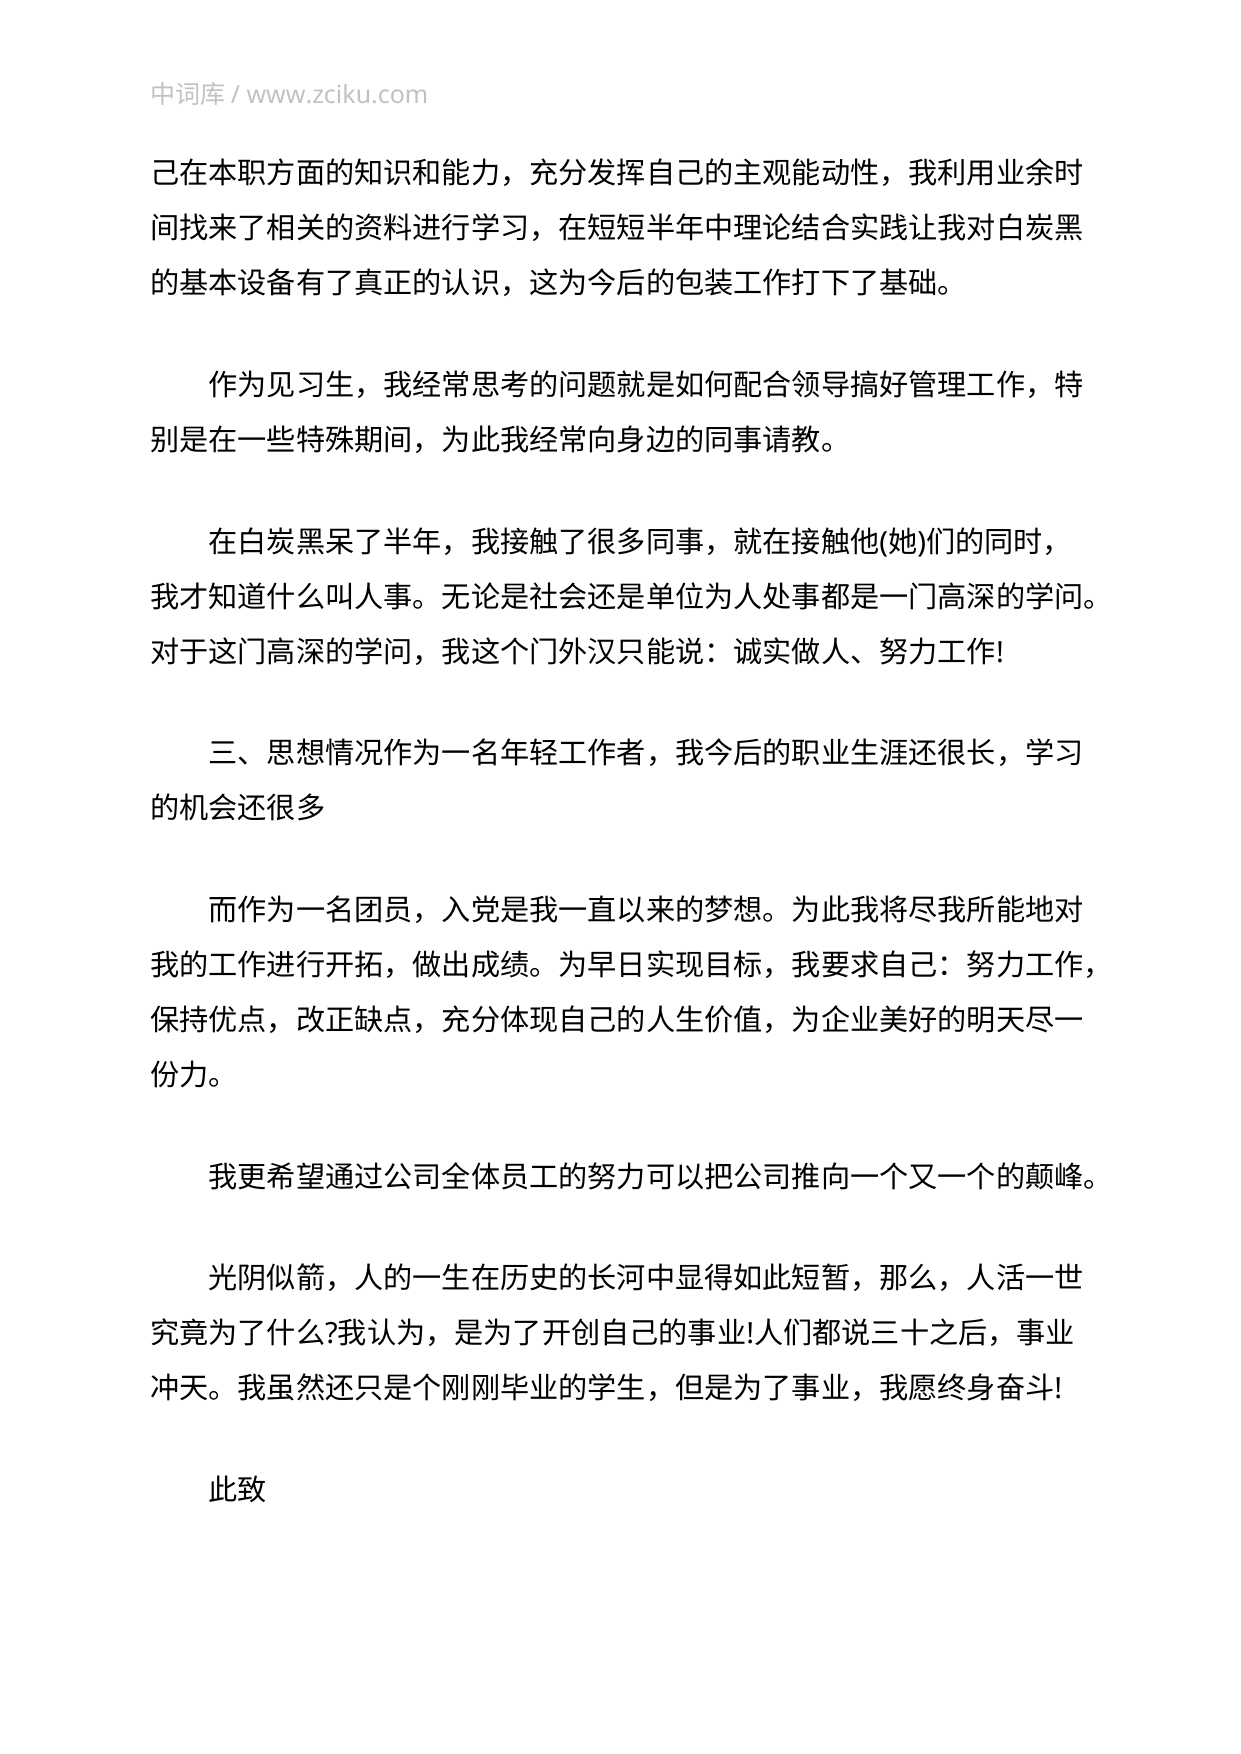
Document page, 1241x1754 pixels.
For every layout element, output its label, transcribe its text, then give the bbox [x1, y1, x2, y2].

text 而作为一名团员，入党是我一直以来的梦想。为此我将尽我所能地对我的工作进行开拓，做出成绩。为早日实现目标，我要求自己：努力工作，保持优点，改正缺点，充分体现自己的人生价值，为企业美好的明天尽一份力。 [150, 887, 1090, 1094]
text 光阴似箭，人的一生在历史的长河中显得如此短暂，那么，人活一世究竟为了什么?我认为，是为了开创自己的事业!人们都说三十之后，事业冲天。我虽然还只是个刚刚毕业的学生，但是为了事业，我愿终身奋斗! [150, 1255, 1090, 1407]
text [150, 150, 1090, 302]
text 此致 [150, 1467, 1090, 1509]
text 作为见习生，我经常思考的问题就是如何配合领导搞好管理工作，特别是在一些特殊期间，为此我经常向身边的同事请教。 [150, 362, 1090, 459]
text 在白炭黑呆了半年，我接触了很多同事，就在接触他(她)们的同时，我才知道什么叫人事。无论是社会还是单位为人处事都是一门高深的学问。对于这门高深的学问，我这个门外汉只能说：诚实做人、努力工作! [150, 518, 1090, 671]
text 三、思想情况作为一名年轻工作者，我今后的职业生涯还很长，学习的机会还很多 [150, 730, 1090, 827]
text 我更希望通过公司全体员工的努力可以把公司推向一个又一个的颠峰。 [150, 1153, 1090, 1196]
